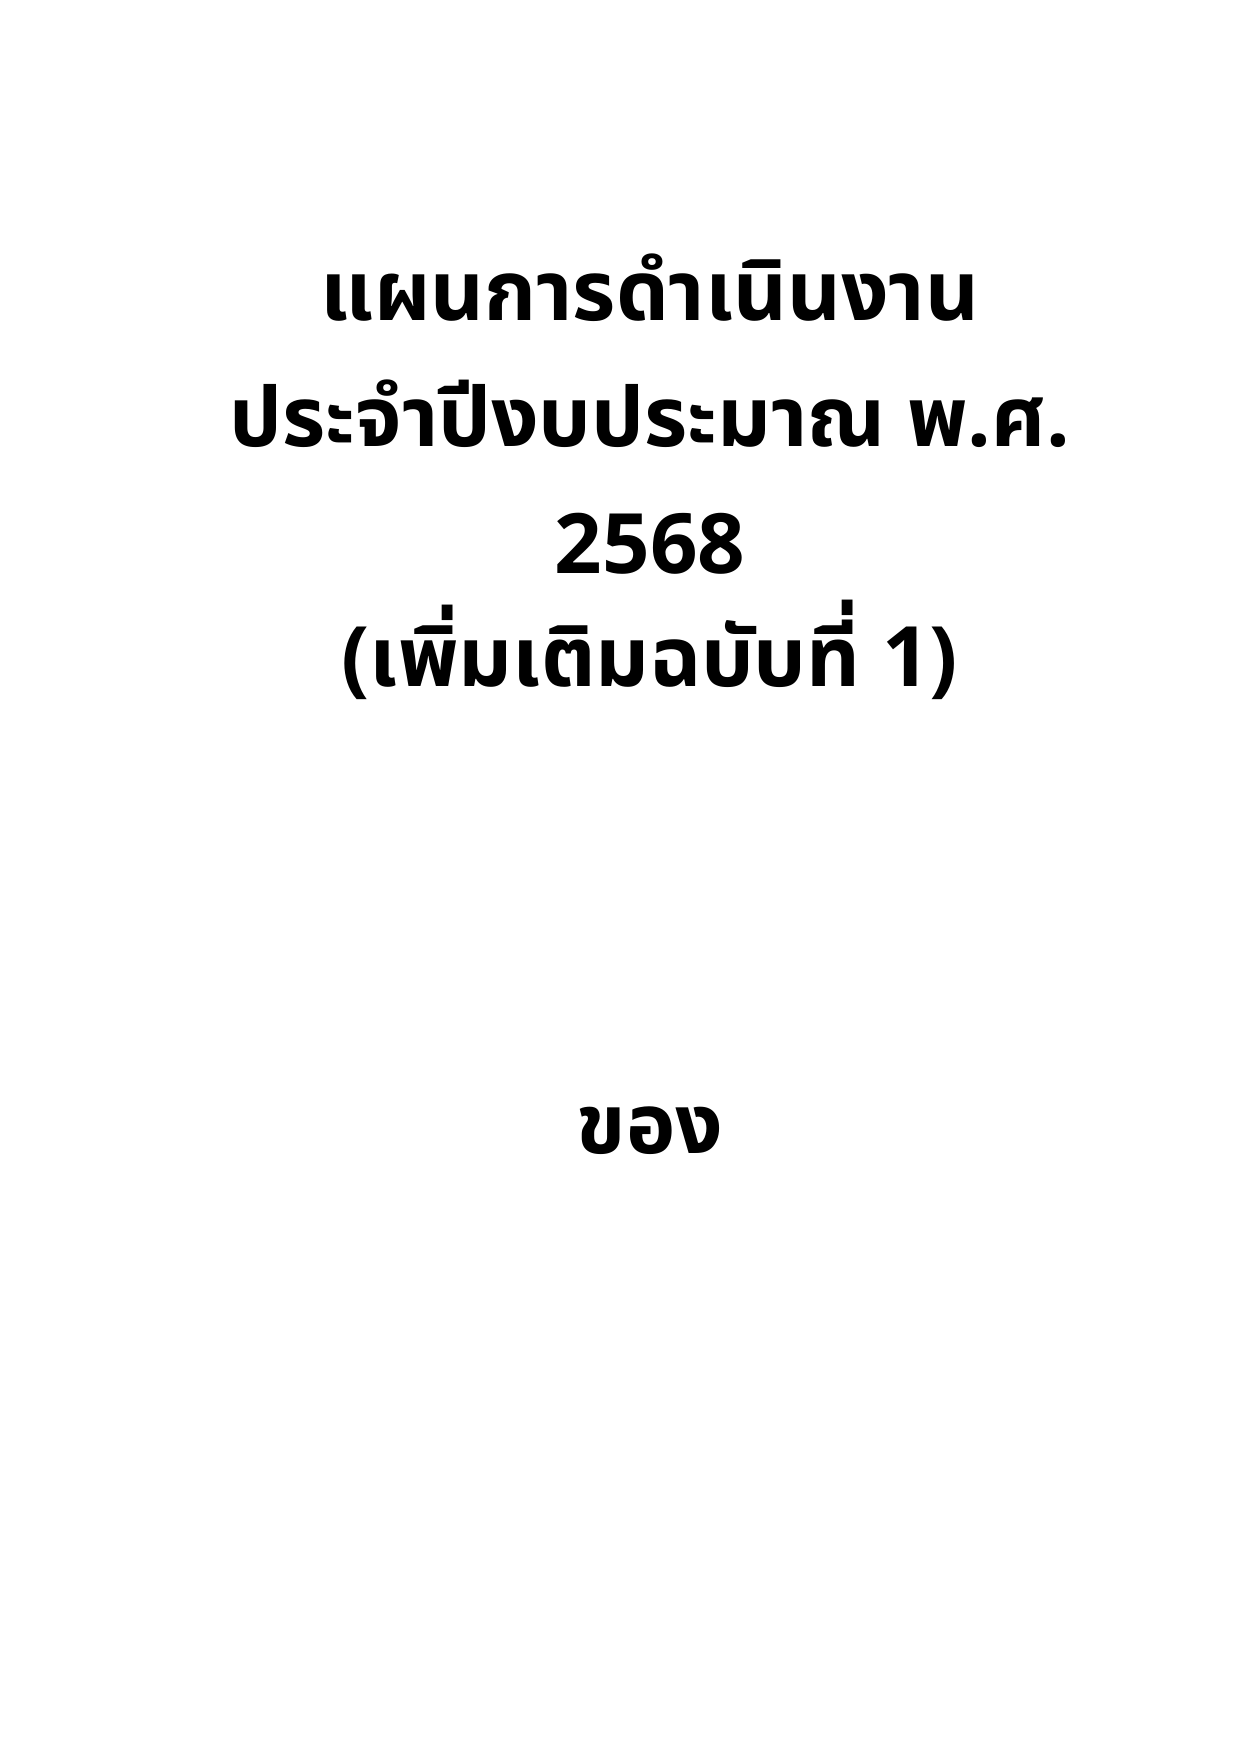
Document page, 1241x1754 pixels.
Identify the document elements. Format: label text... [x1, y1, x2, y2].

text ประจำปีงบประมาณ พ.ศ. 2568 [148, 358, 1152, 598]
text แผนการดำเนินงาน [148, 232, 1152, 358]
text ของ [148, 1065, 1152, 1191]
text (เพิ่มเติมฉบับที่ 1) [148, 598, 1152, 724]
